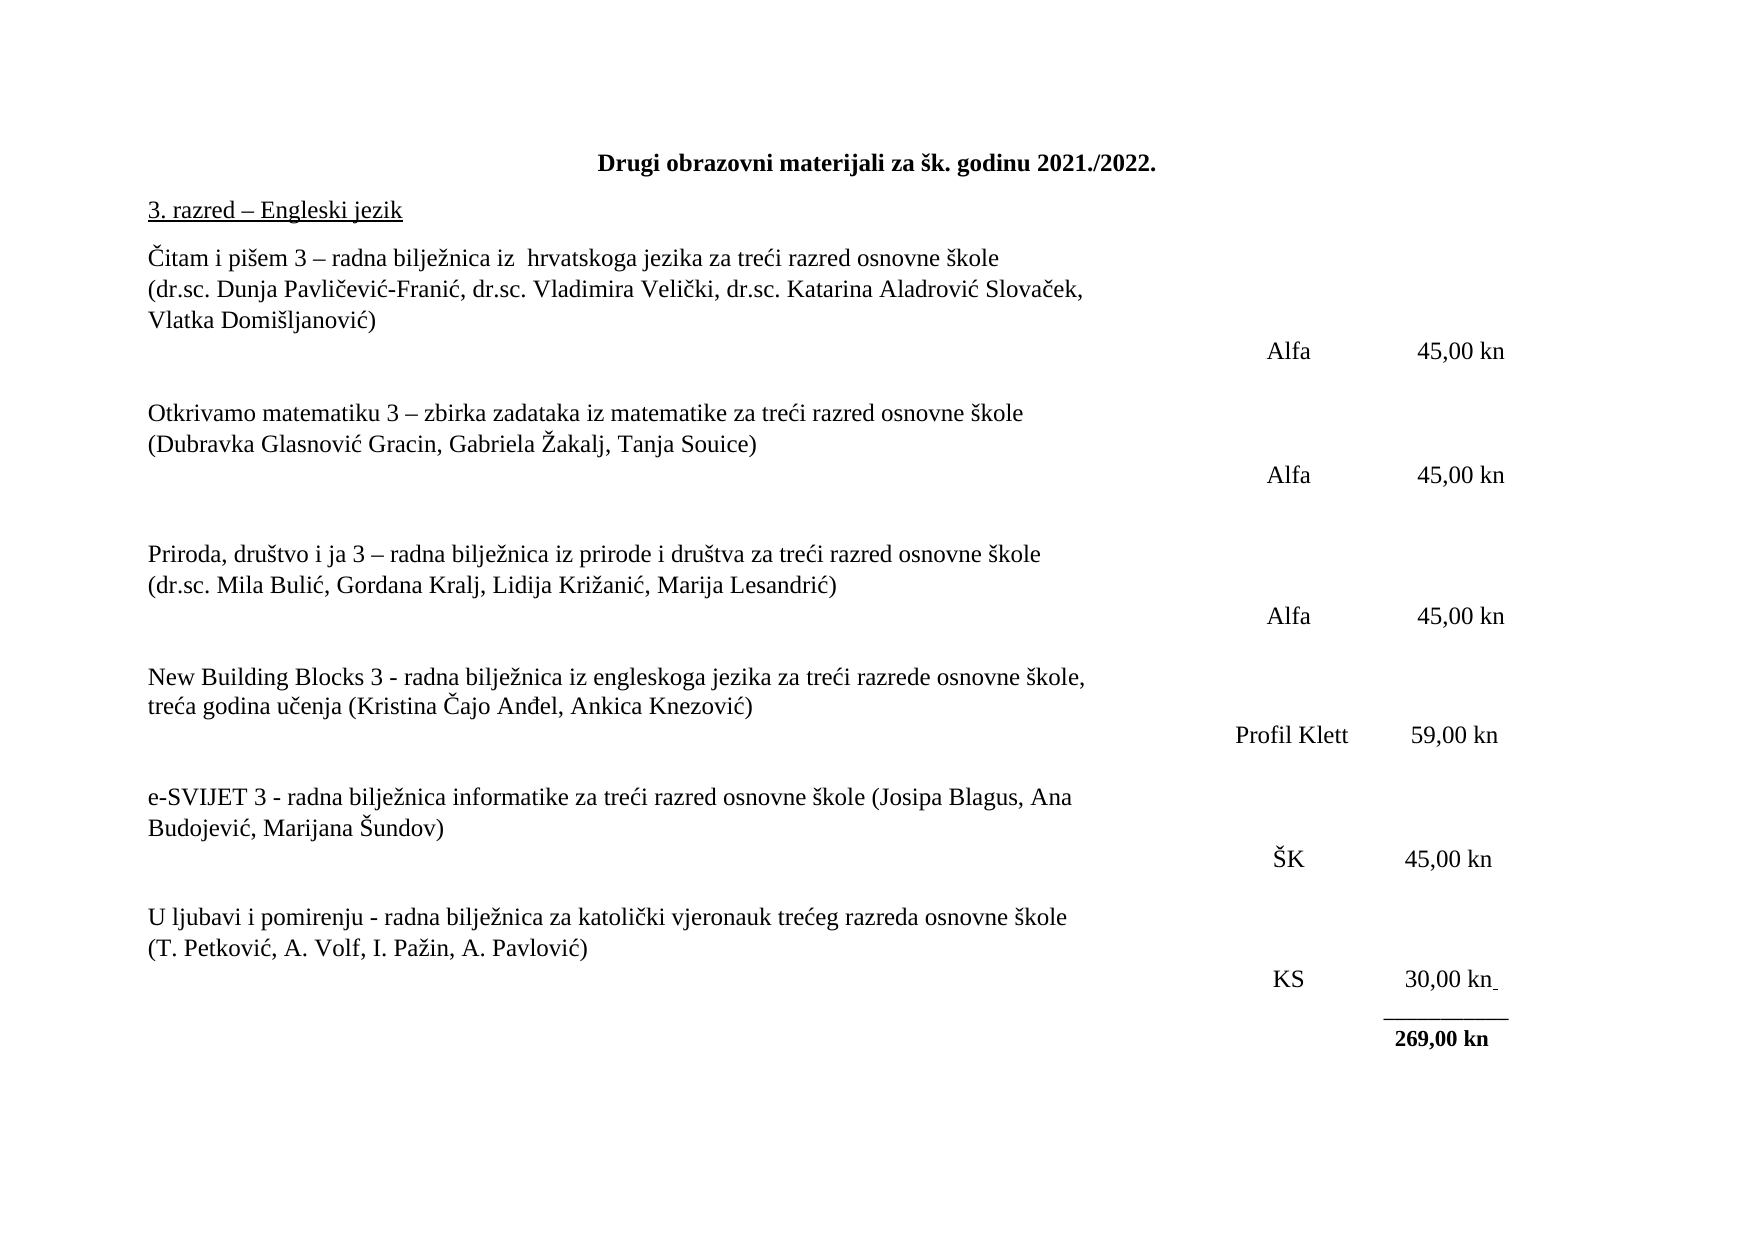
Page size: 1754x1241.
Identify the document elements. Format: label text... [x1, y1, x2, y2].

text 3. razred – Engleski jezik [148, 195, 1606, 224]
text Alfa 45,00 kn [148, 336, 1606, 365]
text 269,00 kn [148, 1025, 1606, 1051]
text Alfa 45,00 kn [148, 601, 1606, 630]
text ŠK 45,00 kn [148, 844, 1606, 873]
text (dr.sc. Mila Bulić, Gordana Kralj, Lidija Križanić, Marija Lesandrić) [148, 570, 1606, 599]
text New Building Blocks 3 - radna bilježnica iz engleskoga jezika za treći razrede osnovne škole, [148, 662, 1606, 691]
text Drugi obrazovni materijali za šk. godinu 2021./2022. [148, 148, 1606, 176]
text Alfa 45,00 kn [148, 460, 1606, 489]
text KS 30,00 kn [148, 964, 1606, 992]
text Priroda, društvo i ja 3 – radna bilježnica iz prirode i društva za treći razred osnovne škole [148, 539, 1606, 568]
text Otkrivamo matematiku 3 – zbirka zadataka iz matematike za treći razred osnovne škole [148, 398, 1606, 427]
text treća godina učenja (Kristina Čajo Anđel, Ankica Knezović) [148, 691, 1606, 720]
text ___________ [148, 995, 1606, 1023]
text Profil Klett 59,00 kn [148, 720, 1606, 749]
text Vlatka Domišljanović) [148, 305, 1606, 334]
text U ljubavi i pomirenju - radna bilježnica za katolički vjeronauk trećeg razreda osnovne škole [148, 902, 1606, 930]
text Budojević, Marijana Šundov) [148, 813, 1606, 842]
text e-SVIJET 3 - radna bilježnica informatike za treći razred osnovne škole (Josipa Blagus, Ana [148, 751, 1606, 811]
text (dr.sc. Dunja Pavličević-Franić, dr.sc. Vladimira Velički, dr.sc. Katarina Aladrović Slovaček, [148, 274, 1606, 303]
text (T. Petković, A. Volf, I. Pažin, A. Pavlović) [148, 933, 1606, 961]
text Čitam i pišem 3 – radna bilježnica iz hrvatskoga jezika za treći razred osnovne škole [148, 243, 1606, 272]
text (Dubravka Glasnović Gracin, Gabriela Žakalj, Tanja Souice) [148, 429, 1606, 458]
